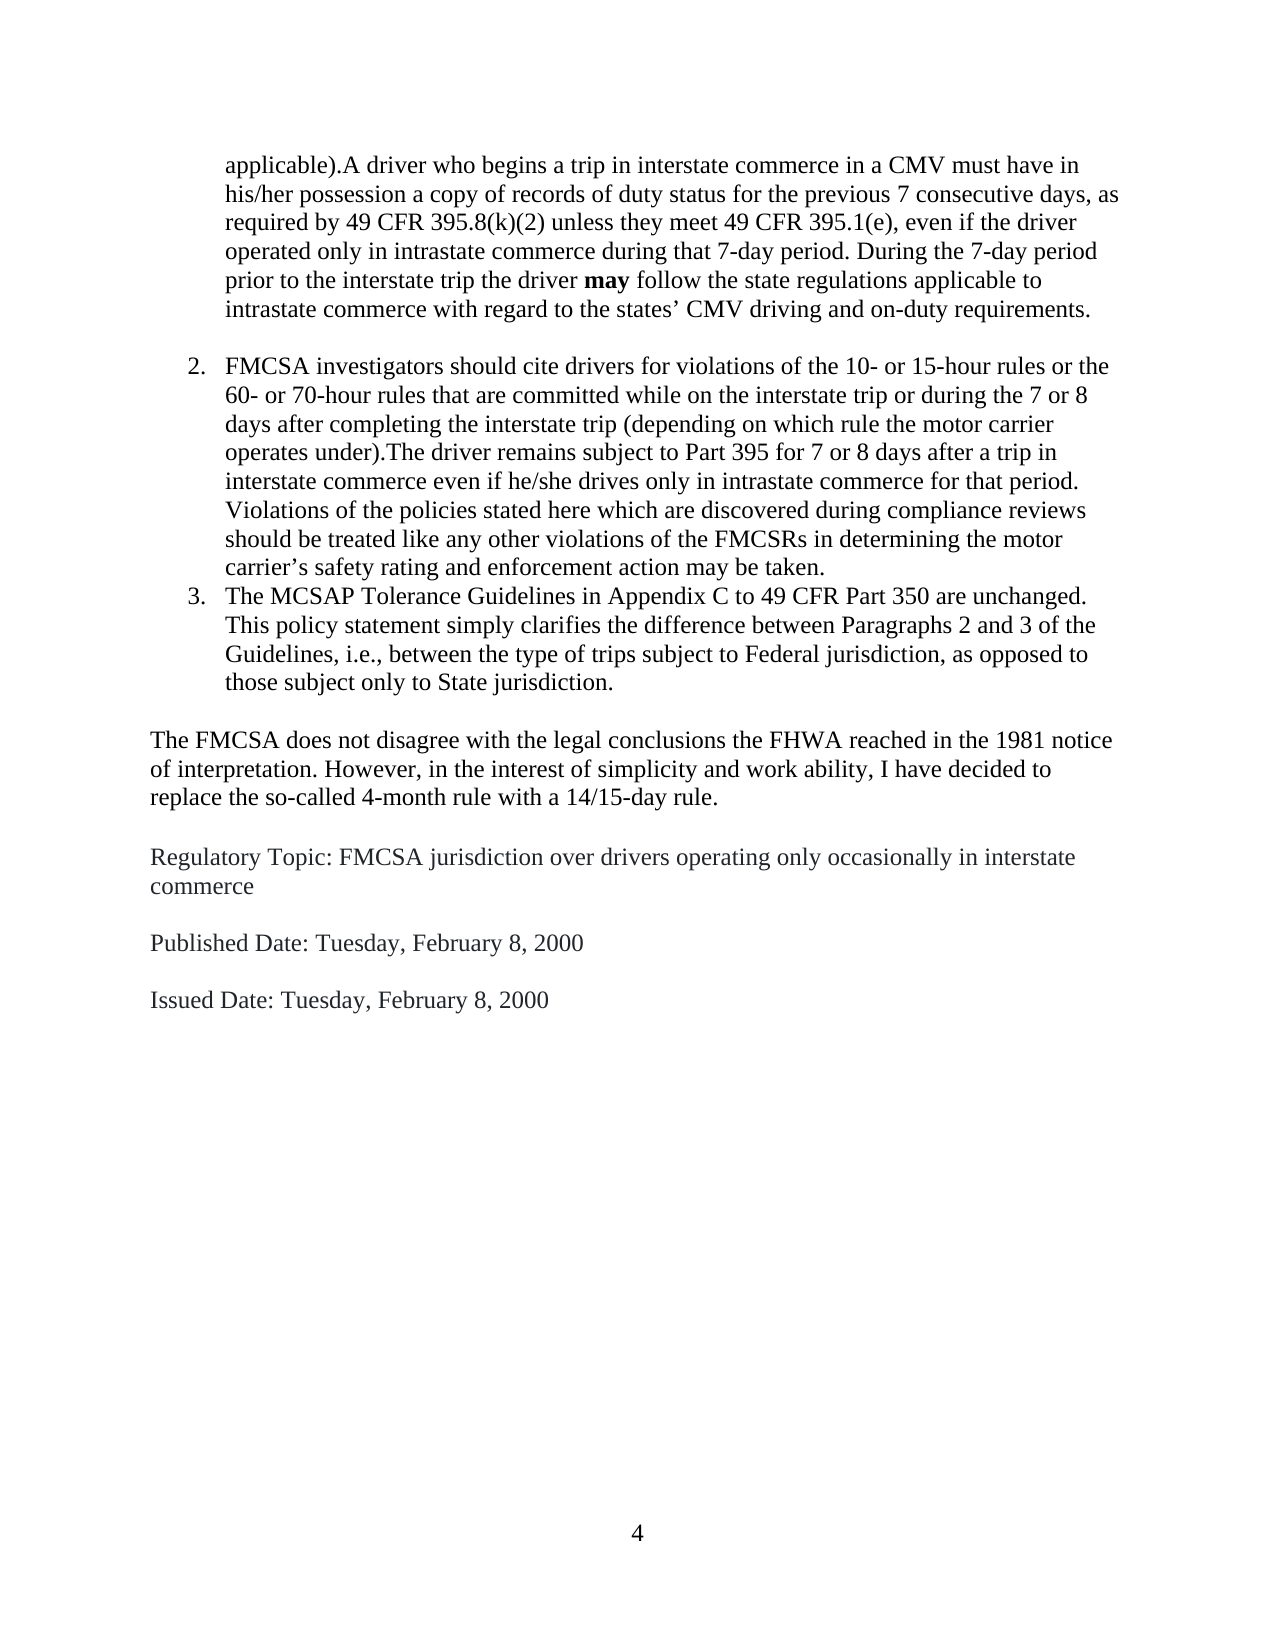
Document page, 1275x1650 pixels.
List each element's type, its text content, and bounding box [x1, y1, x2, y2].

list FMCSA investigators should cite drivers for violations of the 10- or 15-hour rules or the 60- or 70-hour rules that are committed while on the interstate trip or during the 7 or 8 days after completing the interstate trip (depending on which rule the motor carrier operates under).The driver remains subject to Part 395 for 7 or 8 days after a trip in interstate commerce even if he/she drives only in intrastate commerce for that period. Violations of the policies stated here which are discovered during compliance reviews should be treated like any other violations of the FMCSRs in determining the motor carrier’s safety rating and enforcement action may be taken. [187, 351, 1125, 581]
text Regulatory Topic: FMCSA jurisdiction over drivers operating only occasionally in interstate commerce [150, 842, 1125, 928]
text Published Date: Tuesday, February 8, 2000 [150, 928, 1125, 957]
list The MCSAP Tolerance Guidelines in Appendix C to 49 CFR Part 350 are unchanged. This policy statement simply clarifies the difference between Paragraphs 2 and 3 of the Guidelines, i.e., between the type of trips subject to Federal jurisdiction, as opposed to those subject only to State jurisdiction. [187, 581, 1125, 696]
text The FMCSA does not disagree with the legal conclusions the FHWA reached in the 1981 notice of interpretation. However, in the interest of simplicity and work ability, I have decided to replace the so-called 4-month rule with a 14/15-day rule. [150, 725, 1125, 811]
text Issued Date: Tuesday, February 8, 2000 [150, 957, 1125, 1014]
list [187, 150, 1125, 322]
